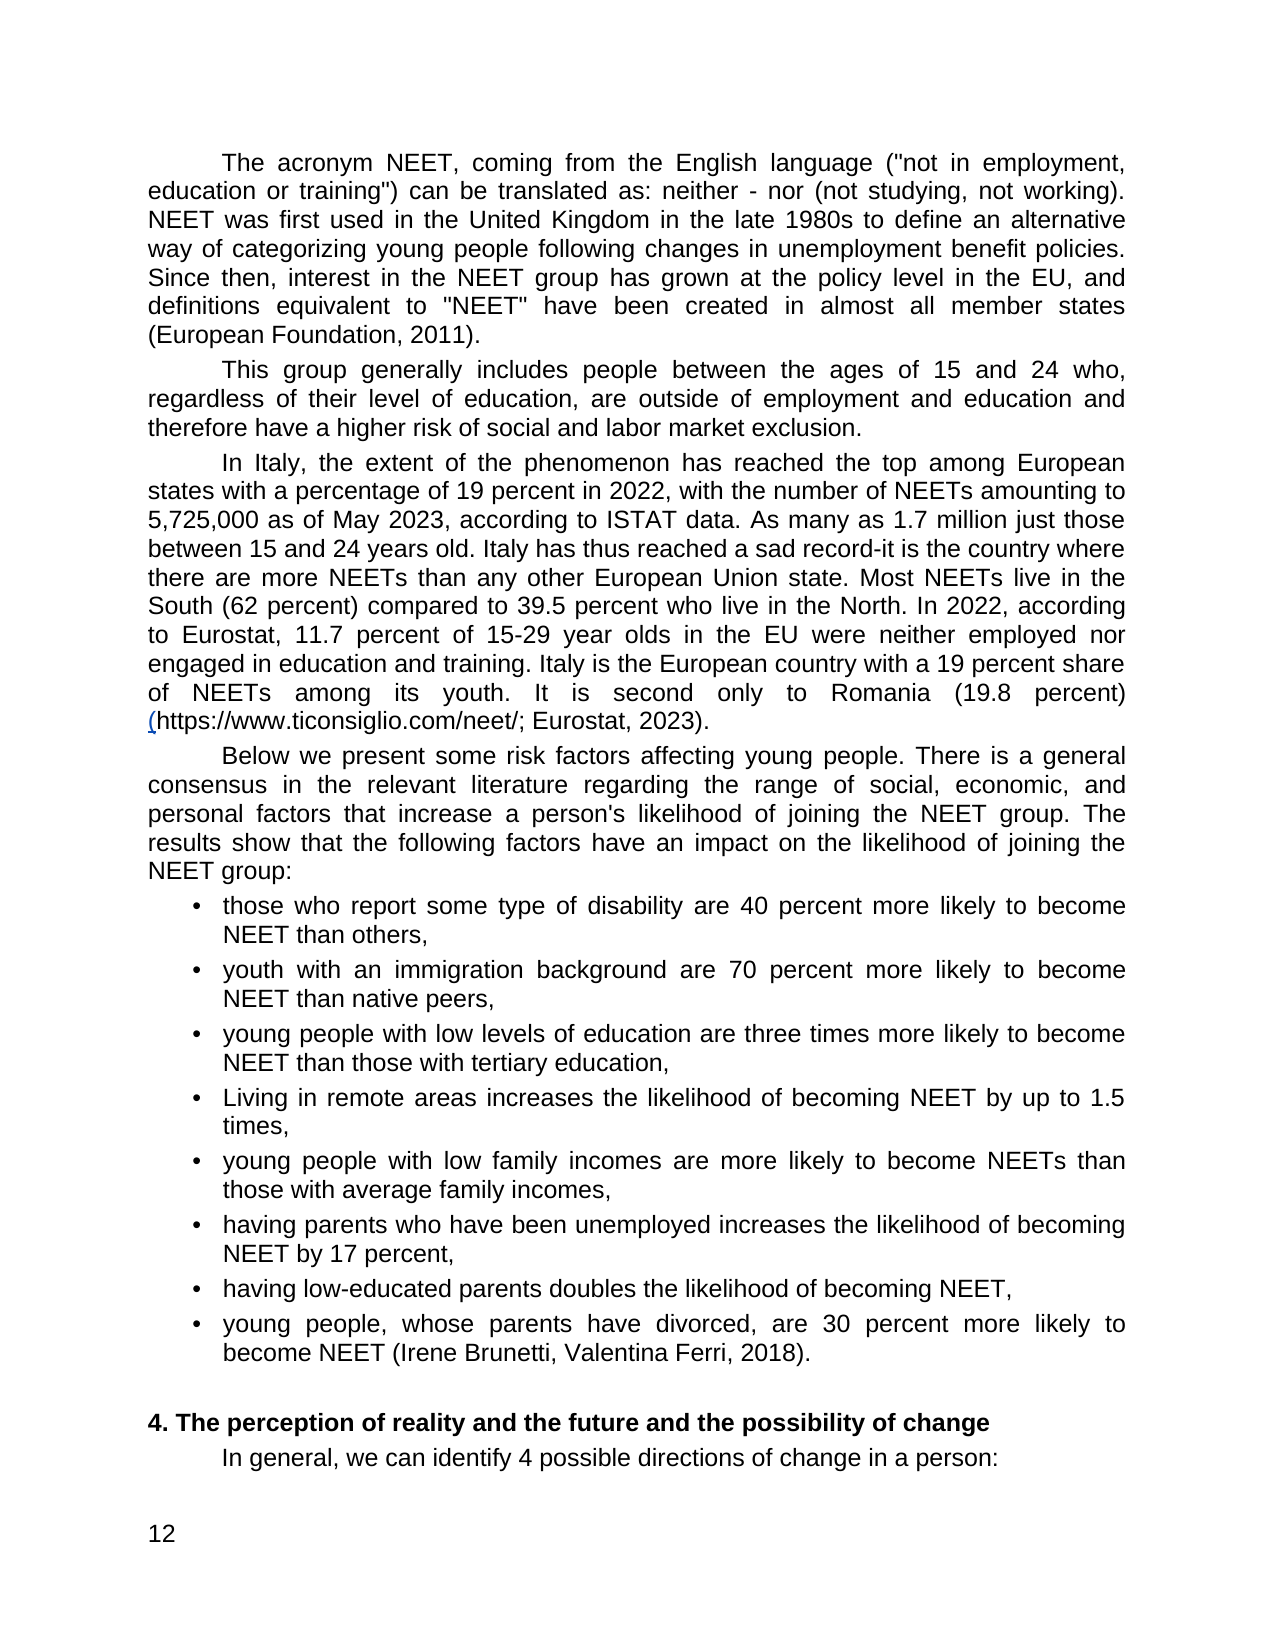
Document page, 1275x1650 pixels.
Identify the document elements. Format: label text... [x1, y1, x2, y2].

list those who report some type of disability are 40 percent more likely to become NEET than others, [192, 891, 1127, 949]
list Living in remote areas increases the likelihood of becoming NEET by up to 1.5 times, [192, 1083, 1127, 1140]
list having parents who have been unemployed increases the likelihood of becoming NEET by 17 percent, [192, 1210, 1127, 1268]
text In general, we can identify 4 possible directions of change in a person: [148, 1443, 1127, 1471]
list having low-educated parents doubles the likelihood of becoming NEET, [192, 1274, 1127, 1303]
list young people with low family incomes are more likely to become NEETs than those with average family incomes, [192, 1146, 1127, 1204]
text Below we present some risk factors affecting young people. There is a general consensus in the relevant literature regarding the range of social, economic, and personal factors that increase a person's likelihood of joining the NEET group. The results show that the following factors have an impact on the likelihood of joining the NEET group: [148, 741, 1127, 885]
text In Italy, the extent of the phenomenon has reached the top among European states with a percentage of 19 percent in 2022, with the number of NEETs amounting to 5,725,000 as of May 2023, according to ISTAT data. As many as 1.7 million just those between 15 and 24 years old. Italy has thus reached a sad record-it is the country where there are more NEETs than any other European Union state. Most NEETs live in the South (62 percent) compared to 39.5 percent who live in the North. In 2022, according to Eurostat, 11.7 percent of 15-29 year olds in the EU were neither employed nor engaged in education and training. Italy is the European country with a 19 percent share of NEETs among its youth. It is second only to Romania (19.8 percent) (https://www.ticonsiglio.com/neet/; Eurostat, 2023). [148, 448, 1127, 735]
text The acronym NEET, coming from the English language ("not in employment, education or training") can be translated as: neither - nor (not studying, not working). NEET was first used in the United Kingdom in the late 1980s to define an alternative way of categorizing young people following changes in unemployment benefit policies. Since then, interest in the NEET group has grown at the policy level in the EU, and definitions equivalent to "NEET" have been created in almost all member states (European Foundation, 2011). [148, 148, 1127, 349]
list young people, whose parents have divorced, are 30 percent more likely to become NEET (Irene Brunetti, Valentina Ferri, 2018). [192, 1309, 1127, 1366]
text 4. The perception of reality and the future and the possibility of change [148, 1408, 1127, 1436]
text This group generally includes people between the ages of 15 and 24 who, regardless of their level of education, are outside of employment and education and therefore have a higher risk of social and labor market exclusion. [148, 355, 1127, 441]
list young people with low levels of education are three times more likely to become NEET than those with tertiary education, [192, 1019, 1127, 1076]
list youth with an immigration background are 70 percent more likely to become NEET than native peers, [192, 955, 1127, 1013]
